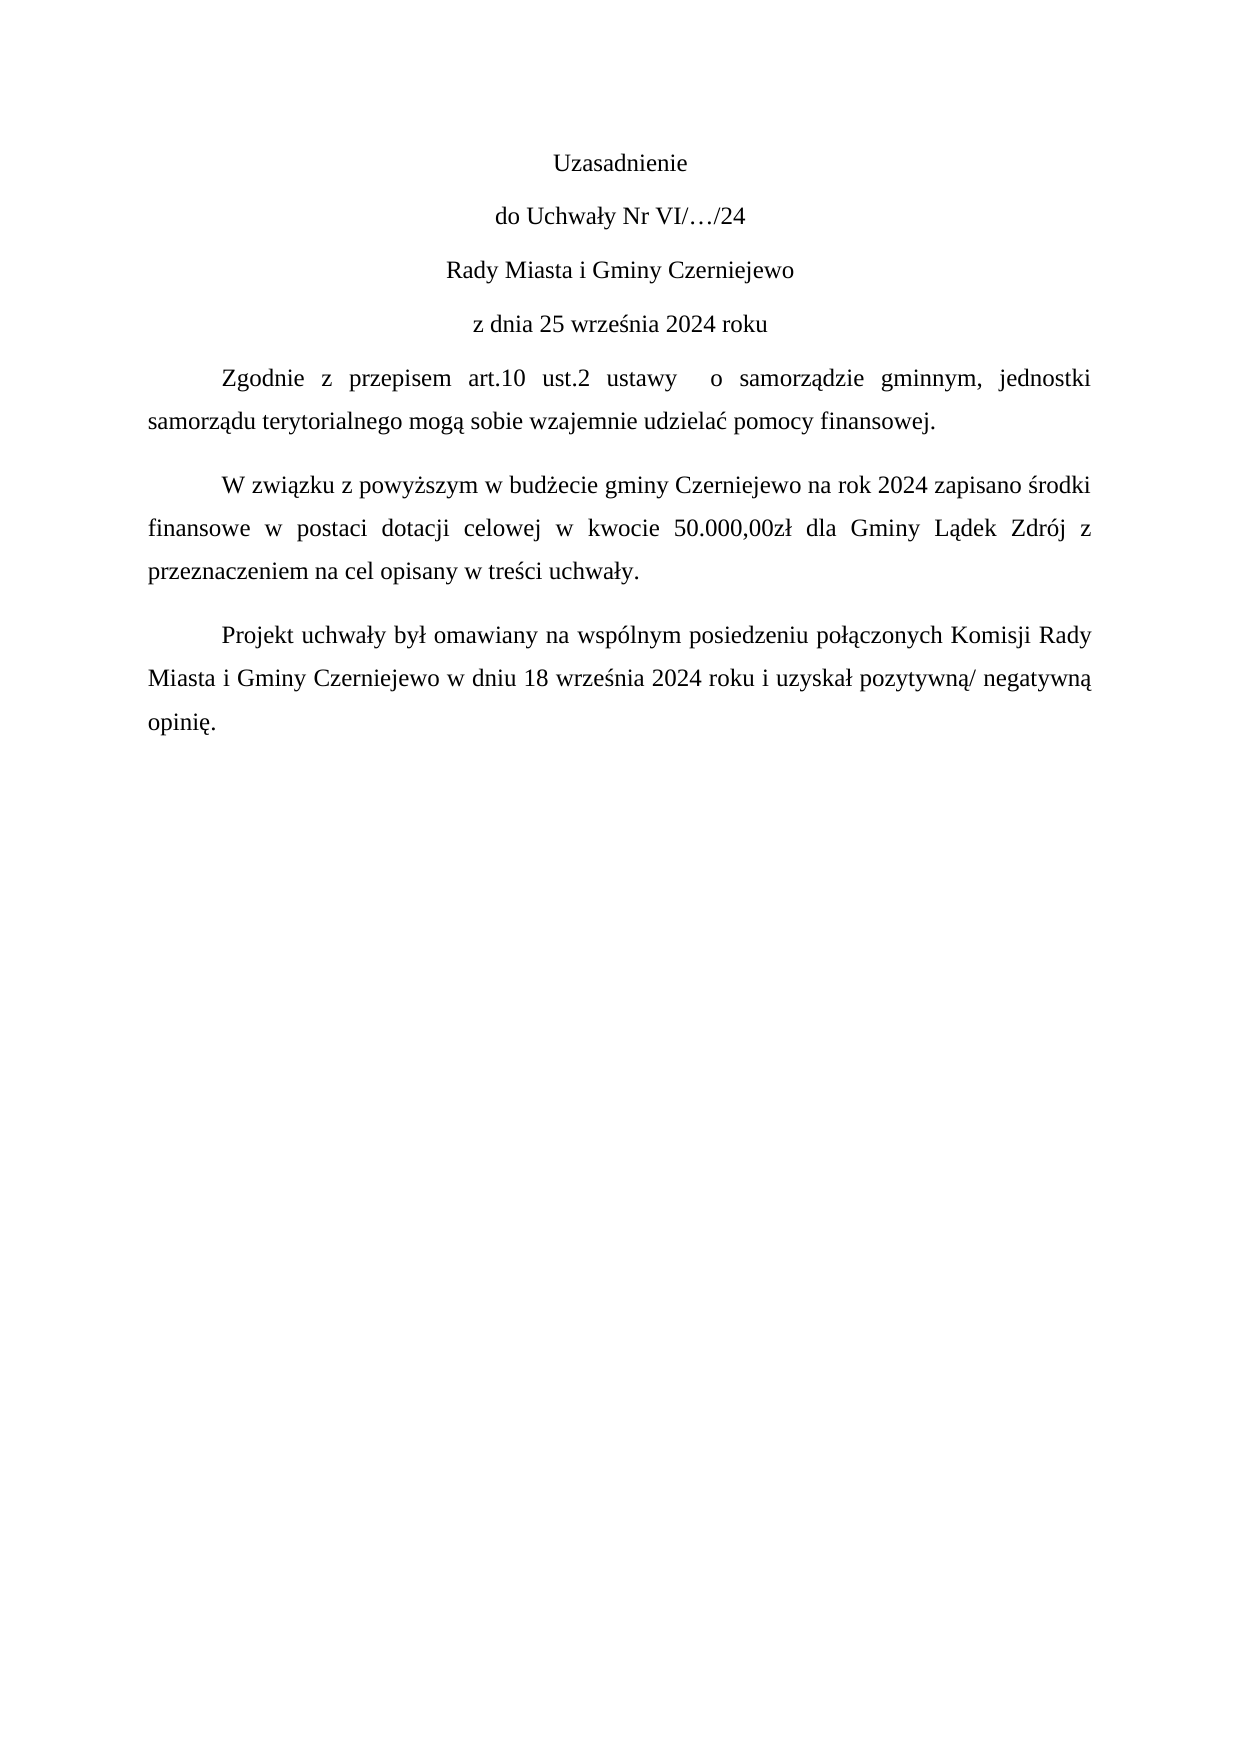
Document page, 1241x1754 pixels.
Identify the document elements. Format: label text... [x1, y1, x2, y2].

text z dnia 25 września 2024 roku [148, 309, 1093, 338]
text Rady Miasta i Gminy Czerniejewo [148, 255, 1093, 284]
text Projekt uchwały był omawiany na wspólnym posiedzeniu połączonych Komisji Rady Miasta i Gminy Czerniejewo w dniu 18 września 2024 roku i uzyskał pozytywną/ negatywną opinię. [148, 620, 1093, 735]
text do Uchwały Nr VI/…/24 [148, 201, 1093, 230]
text W związku z powyższym w budżecie gminy Czerniejewo na rok 2024 zapisano środki finansowe w postaci dotacji celowej w kwocie 50.000,00zł dla Gminy Lądek Zdrój z przeznaczeniem na cel opisany w treści uchwały. [148, 470, 1093, 585]
text Zgodnie z przepisem art.10 ust.2 ustawy o samorządzie gminnym, jednostki samorządu terytorialnego mogą sobie wzajemnie udzielać pomocy finansowej. [148, 363, 1093, 435]
text Uzasadnienie [148, 148, 1093, 176]
